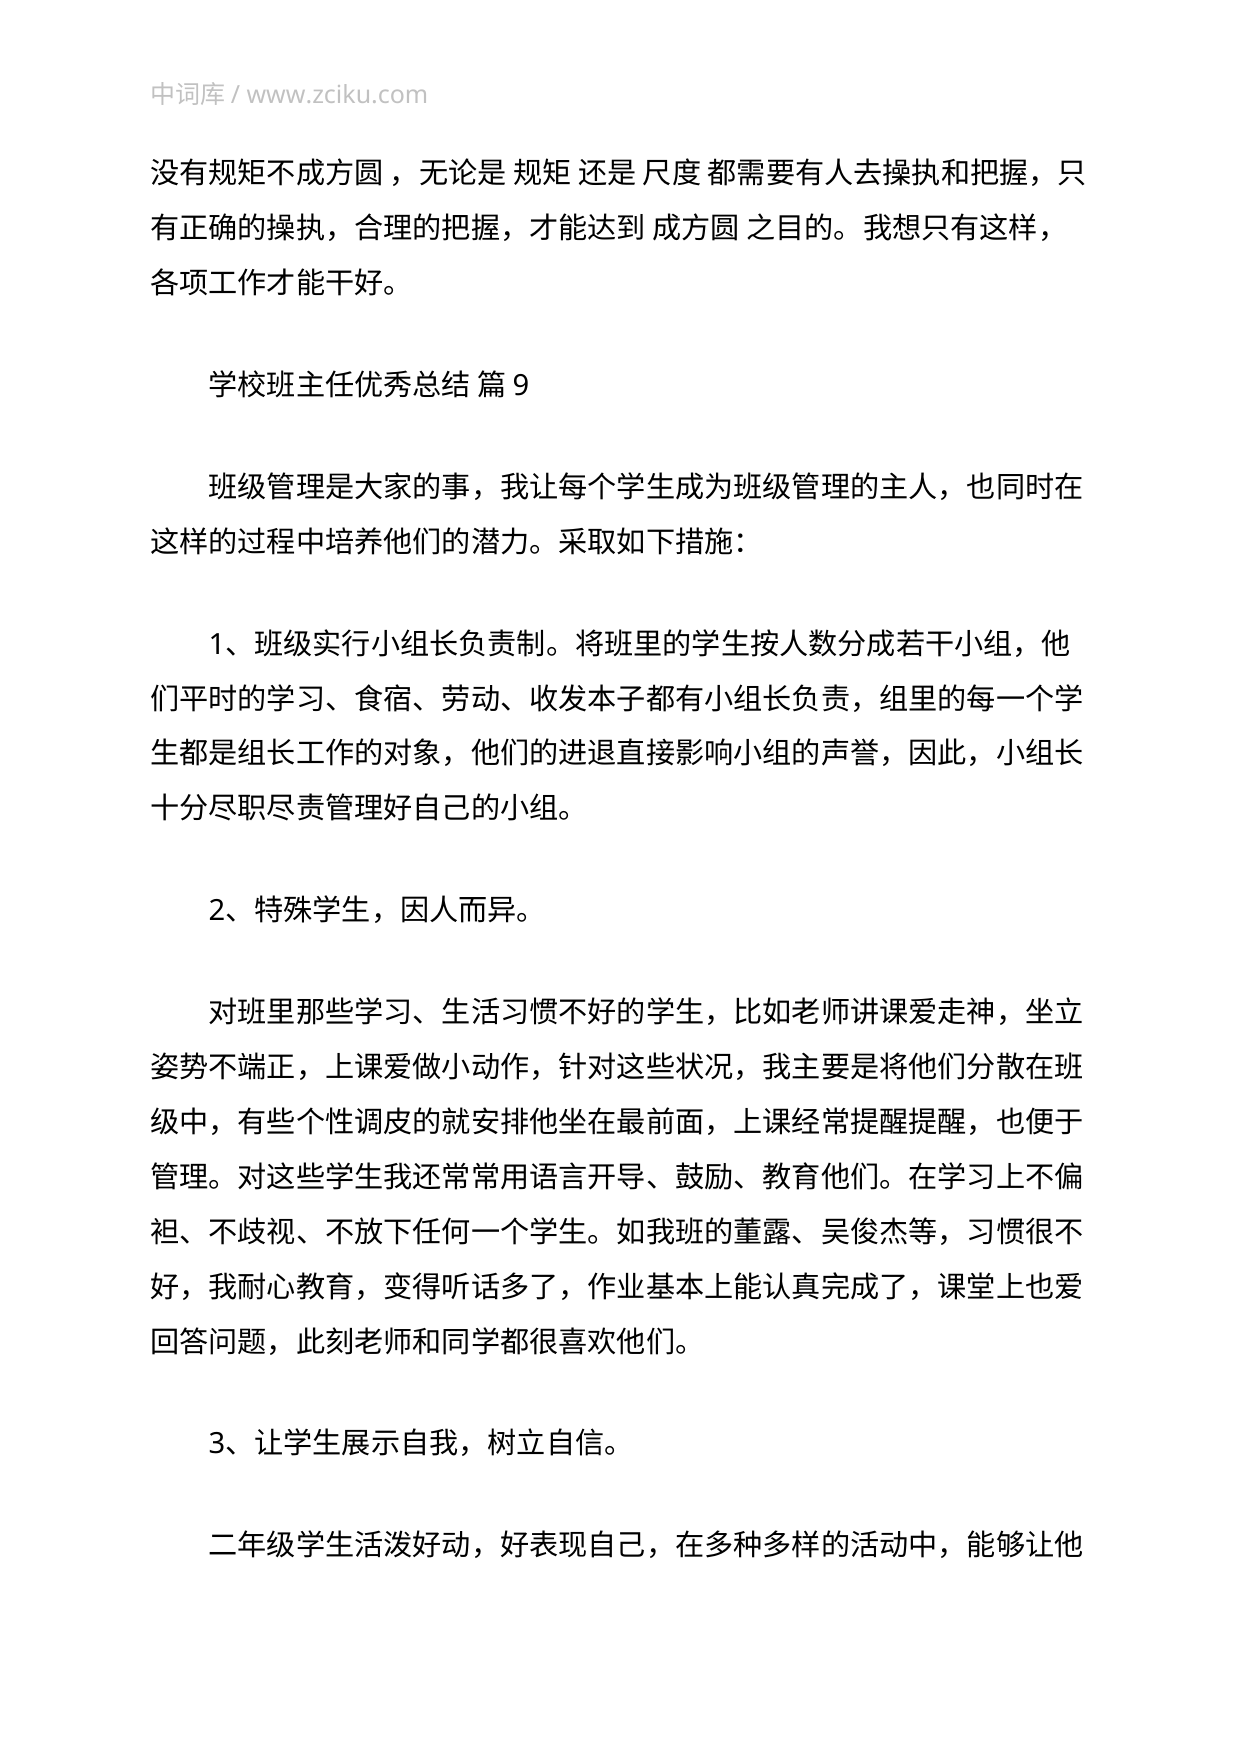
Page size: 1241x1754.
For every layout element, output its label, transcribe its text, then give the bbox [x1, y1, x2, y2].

text 3、让学生展示自我，树立自信。 [150, 1420, 1090, 1462]
text 2、特殊学生，因人而异。 [150, 887, 1090, 929]
text 1、班级实行小组长负责制。将班里的学生按人数分成若干小组，他们平时的学习、食宿、劳动、收发本子都有小组长负责，组里的每一个学生都是组长工作的对象，他们的进退直接影响小组的声誉，因此，小组长十分尽职尽责管理好自己的小组。 [150, 620, 1090, 827]
text 对班里那些学习、生活习惯不好的学生，比如老师讲课爱走神，坐立姿势不端正，上课爱做小动作，针对这些状况，我主要是将他们分散在班级中，有些个性调皮的就安排他坐在最前面，上课经常提醒提醒，也便于管理。对这些学生我还常常用语言开导、鼓励、教育他们。在学习上不偏袒、不歧视、不放下任何一个学生。如我班的董露、吴俊杰等，习惯很不好，我耐心教育，变得听话多了，作业基本上能认真完成了，课堂上也爱回答问题，此刻老师和同学都很喜欢他们。 [150, 989, 1090, 1360]
text 学校班主任优秀总结 篇9 [150, 362, 1090, 404]
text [150, 1522, 1090, 1564]
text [150, 150, 1090, 302]
text 班级管理是大家的事，我让每个学生成为班级管理的主人，也同时在这样的过程中培养他们的潜力。采取如下措施： [150, 463, 1090, 561]
